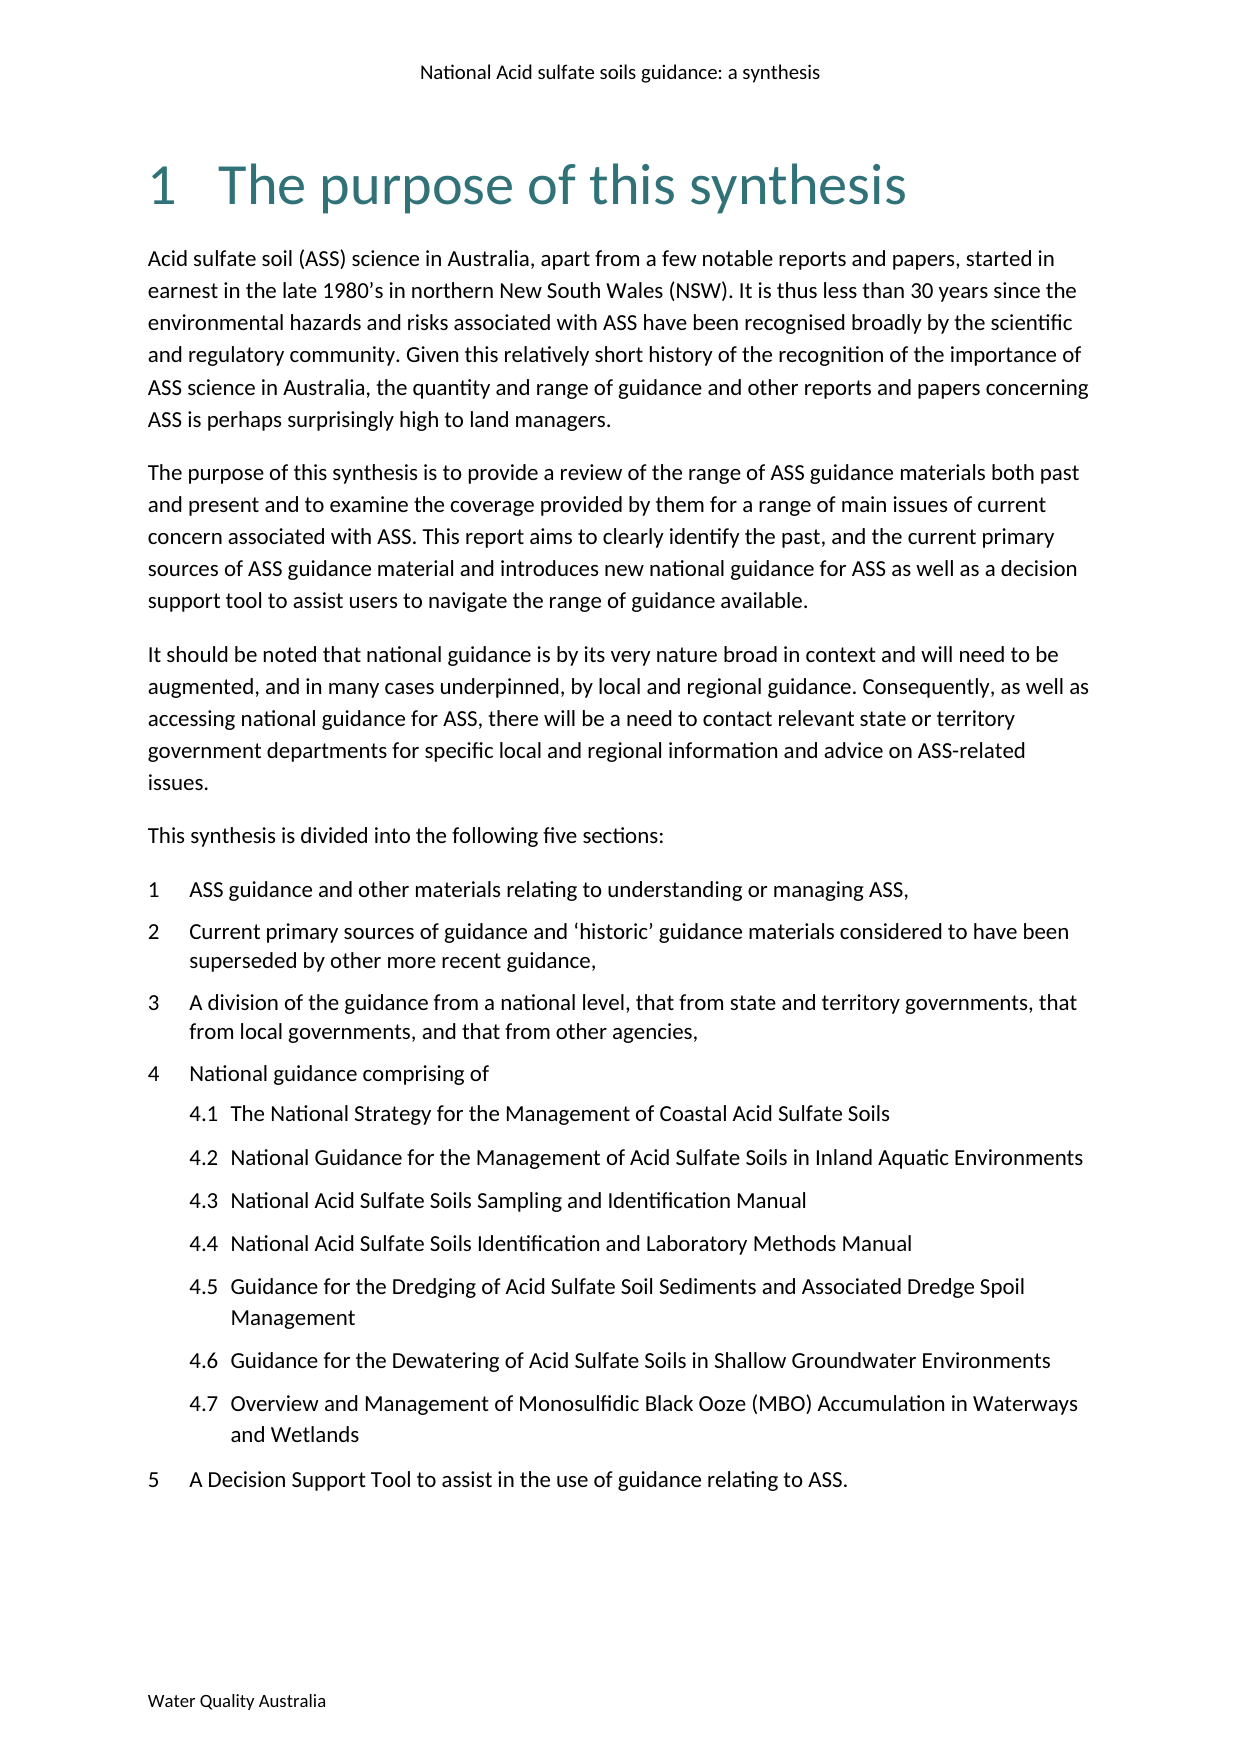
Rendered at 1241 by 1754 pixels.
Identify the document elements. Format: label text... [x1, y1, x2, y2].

list National Guidance for the Management of Acid Sulfate Soils in Inland Aquatic Environments [189, 1143, 1092, 1171]
list Overview and Management of Monosulfidic Black Ooze (MBO) Accumulation in Waterways and Wetlands [189, 1389, 1092, 1448]
list The National Strategy for the Management of Coastal Acid Sulfate Soils [189, 1099, 1092, 1127]
list Guidance for the Dredging of Acid Sulfate Soil Sediments and Associated Dredge Spoil Management [189, 1272, 1092, 1331]
text This synthesis is divided into the following five sections: [148, 821, 1092, 849]
list Current primary sources of guidance and ‘historic’ guidance materials considered to have been superseded by other more recent guidance, [148, 916, 1092, 974]
list Guidance for the Dewatering of Acid Sulfate Soils in Shallow Groundwater Environments [189, 1346, 1092, 1374]
text The purpose of this synthesis is to provide a review of the range of ASS guidance materials both past and present and to examine the coverage provided by them for a range of main issues of current concern associated with ASS. This report aims to clearly identify the past, and the current primary sources of ASS guidance material and introduces new national guidance for ASS as well as a decision support tool to assist users to navigate the range of guidance available. [148, 458, 1092, 615]
list A division of the guidance from a national level, that from state and territory governments, that from local governments, and that from other agencies, [148, 987, 1092, 1045]
list A Decision Support Tool to assist in the use of guidance relating to ASS. [148, 1463, 1092, 1493]
list National Acid Sulfate Soils Sampling and Identification Manual [189, 1186, 1092, 1214]
subtitle The purpose of this synthesis [148, 148, 1092, 219]
text Acid sulfate soil (ASS) science in Australia, apart from a few notable reports and papers, started in earnest in the late 1980’s in northern New South Wales (NSW). It is thus less than 30 years since the environmental hazards and risks associated with ASS have been recognised broadly by the scientific and regulatory community. Given this relatively short history of the recognition of the importance of ASS science in Australia, the quantity and range of guidance and other reports and papers concerning ASS is perhaps surprisingly high to land managers. [148, 244, 1092, 433]
list National Acid Sulfate Soils Identification and Laboratory Methods Manual [189, 1229, 1092, 1257]
text It should be noted that national guidance is by its very nature broad in context and will need to be augmented, and in many cases underpinned, by local and regional guidance. Consequently, as well as accessing national guidance for ASS, there will be a need to contact relevant state or territory government departments for specific local and regional information and advice on ASS-related issues. [148, 640, 1092, 796]
list ASS guidance and other materials relating to understanding or managing ASS, [148, 874, 1092, 904]
list National guidance comprising of [148, 1058, 1092, 1087]
